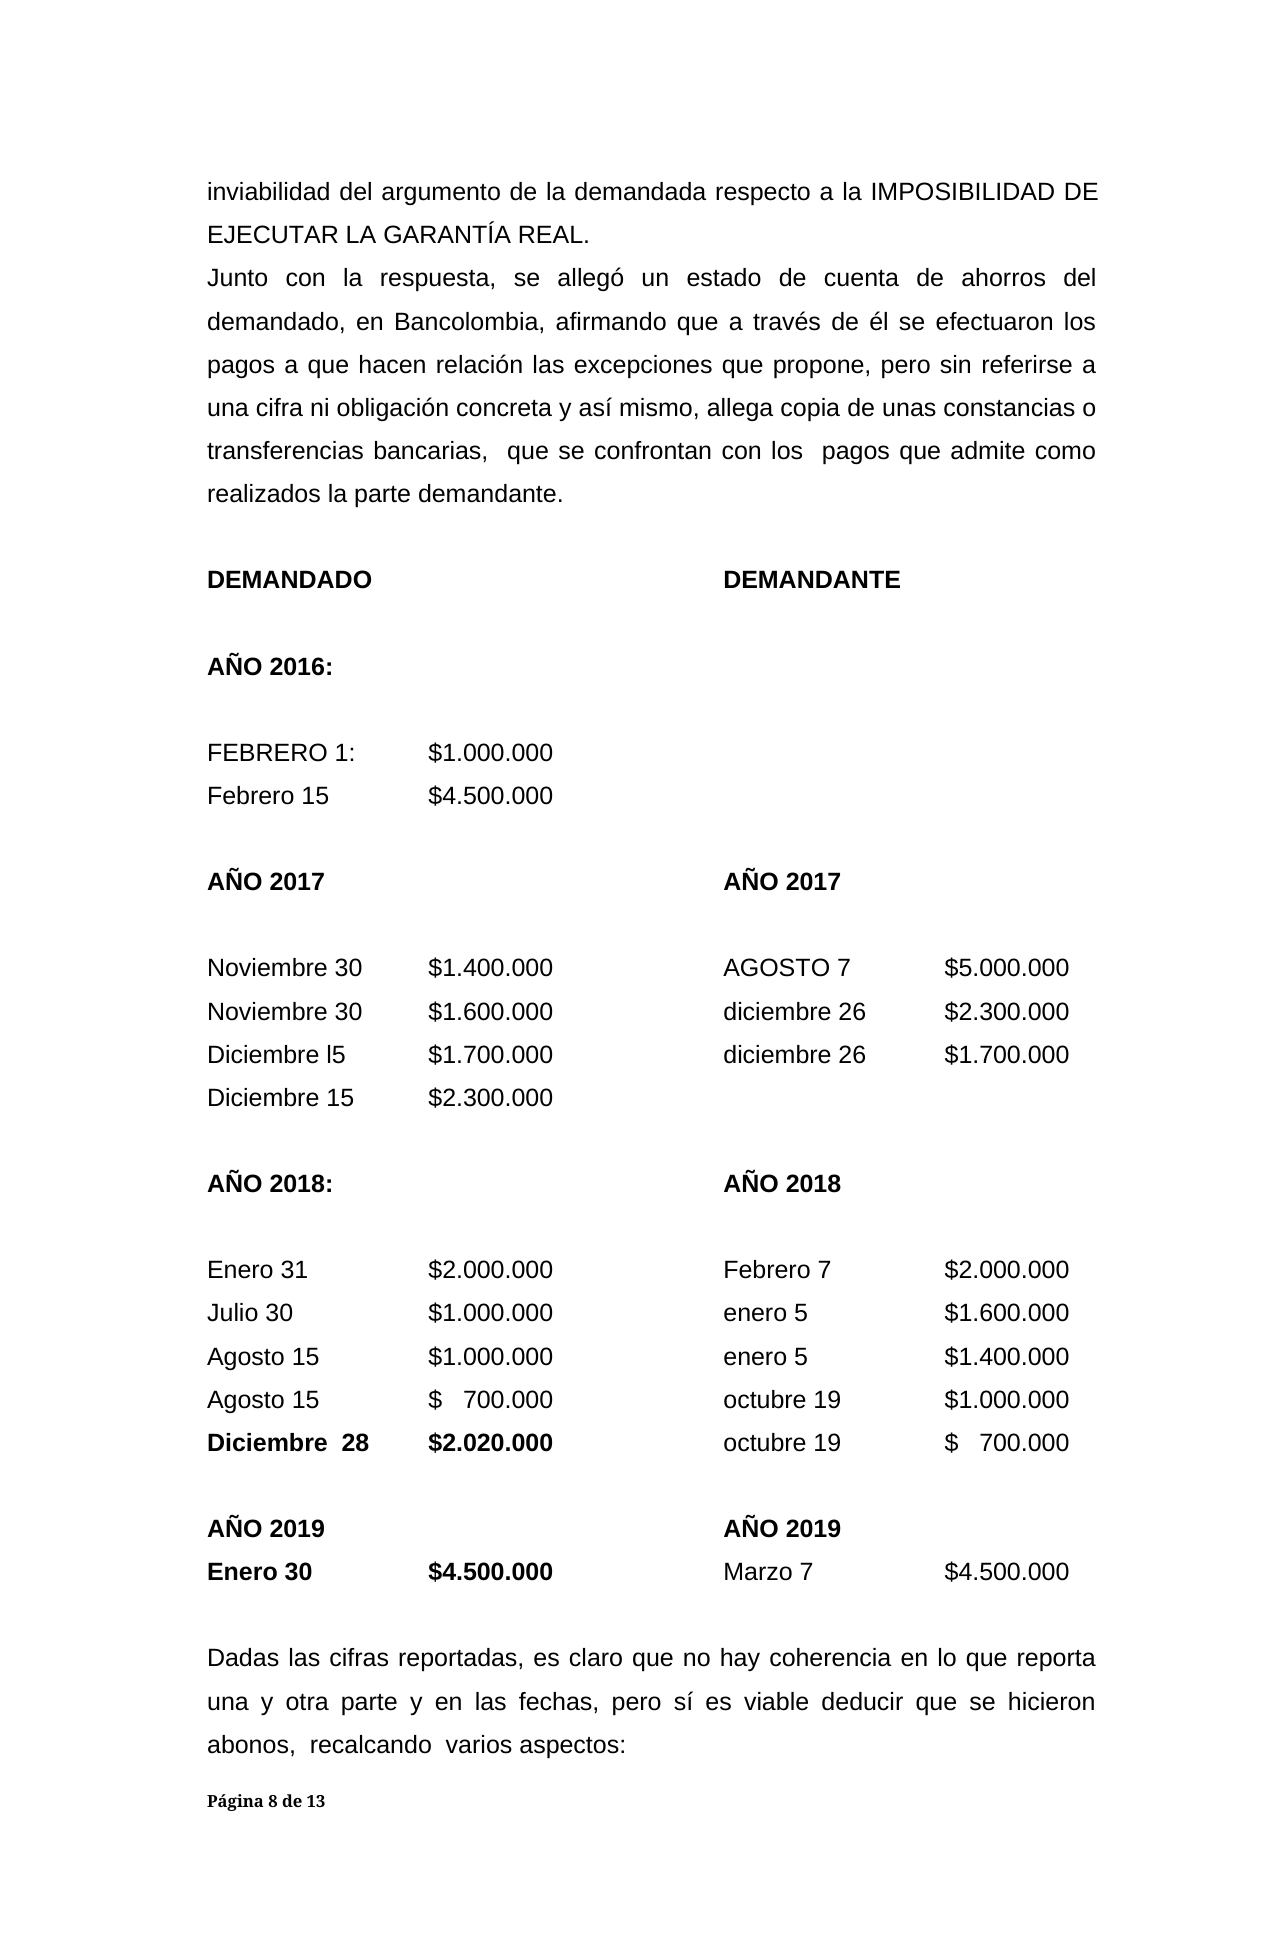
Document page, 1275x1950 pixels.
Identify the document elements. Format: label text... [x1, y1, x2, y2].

text Noviembre 30 $1.400.000 AGOSTO 7 $5.000.000 [207, 953, 1098, 982]
text Diciembre 15 $2.300.000 [207, 1083, 1098, 1112]
text Agosto 15 $1.000.000 enero 5 $1.400.000 [207, 1342, 1098, 1370]
text Dadas las cifras reportadas, es claro que no hay coherencia en lo que reporta una y otra parte y en las fechas, pero sí es viable deducir que se hicieron abonos, recalcando varios aspectos: [207, 1643, 1098, 1758]
text AÑO 2018: AÑO 2018 [207, 1169, 1098, 1198]
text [207, 177, 1100, 249]
text AÑO 2016: [207, 652, 1098, 680]
text FEBRERO 1: $1.000.000 [207, 738, 1098, 767]
text AÑO 2019 AÑO 2019 [207, 1514, 1098, 1543]
text Febrero 15 $4.500.000 [207, 781, 1098, 810]
text Enero 30 $4.500.000 Marzo 7 $4.500.000 [207, 1557, 1098, 1629]
text Agosto 15 $ 700.000 octubre 19 $1.000.000 [207, 1385, 1098, 1413]
text Julio 30 $1.000.000 enero 5 $1.600.000 [207, 1298, 1098, 1327]
text Diciembre l5 $1.700.000 diciembre 26 $1.700.000 [207, 1040, 1098, 1068]
text AÑO 2017 AÑO 2017 [207, 867, 1098, 896]
text Noviembre 30 $1.600.000 diciembre 26 $2.300.000 [207, 997, 1098, 1025]
text DEMANDADO DEMANDANTE [207, 565, 1098, 594]
text Diciembre 28 $2.020.000 octubre 19 $ 700.000 [207, 1428, 1098, 1457]
text Enero 31 $2.000.000 Febrero 7 $2.000.000 [207, 1255, 1098, 1284]
text Junto con la respuesta, se allegó un estado de cuenta de ahorros del demandado, en Bancolombia, afirmando que a través de él se efectuaron los pagos a que hacen relación las excepciones que propone, pero sin referirse a una cifra ni obligación concreta y así mismo, allega copia de unas constancias o transferencias bancarias, que se confrontan con los pagos que admite como realizados la parte demandante. [207, 263, 1098, 508]
